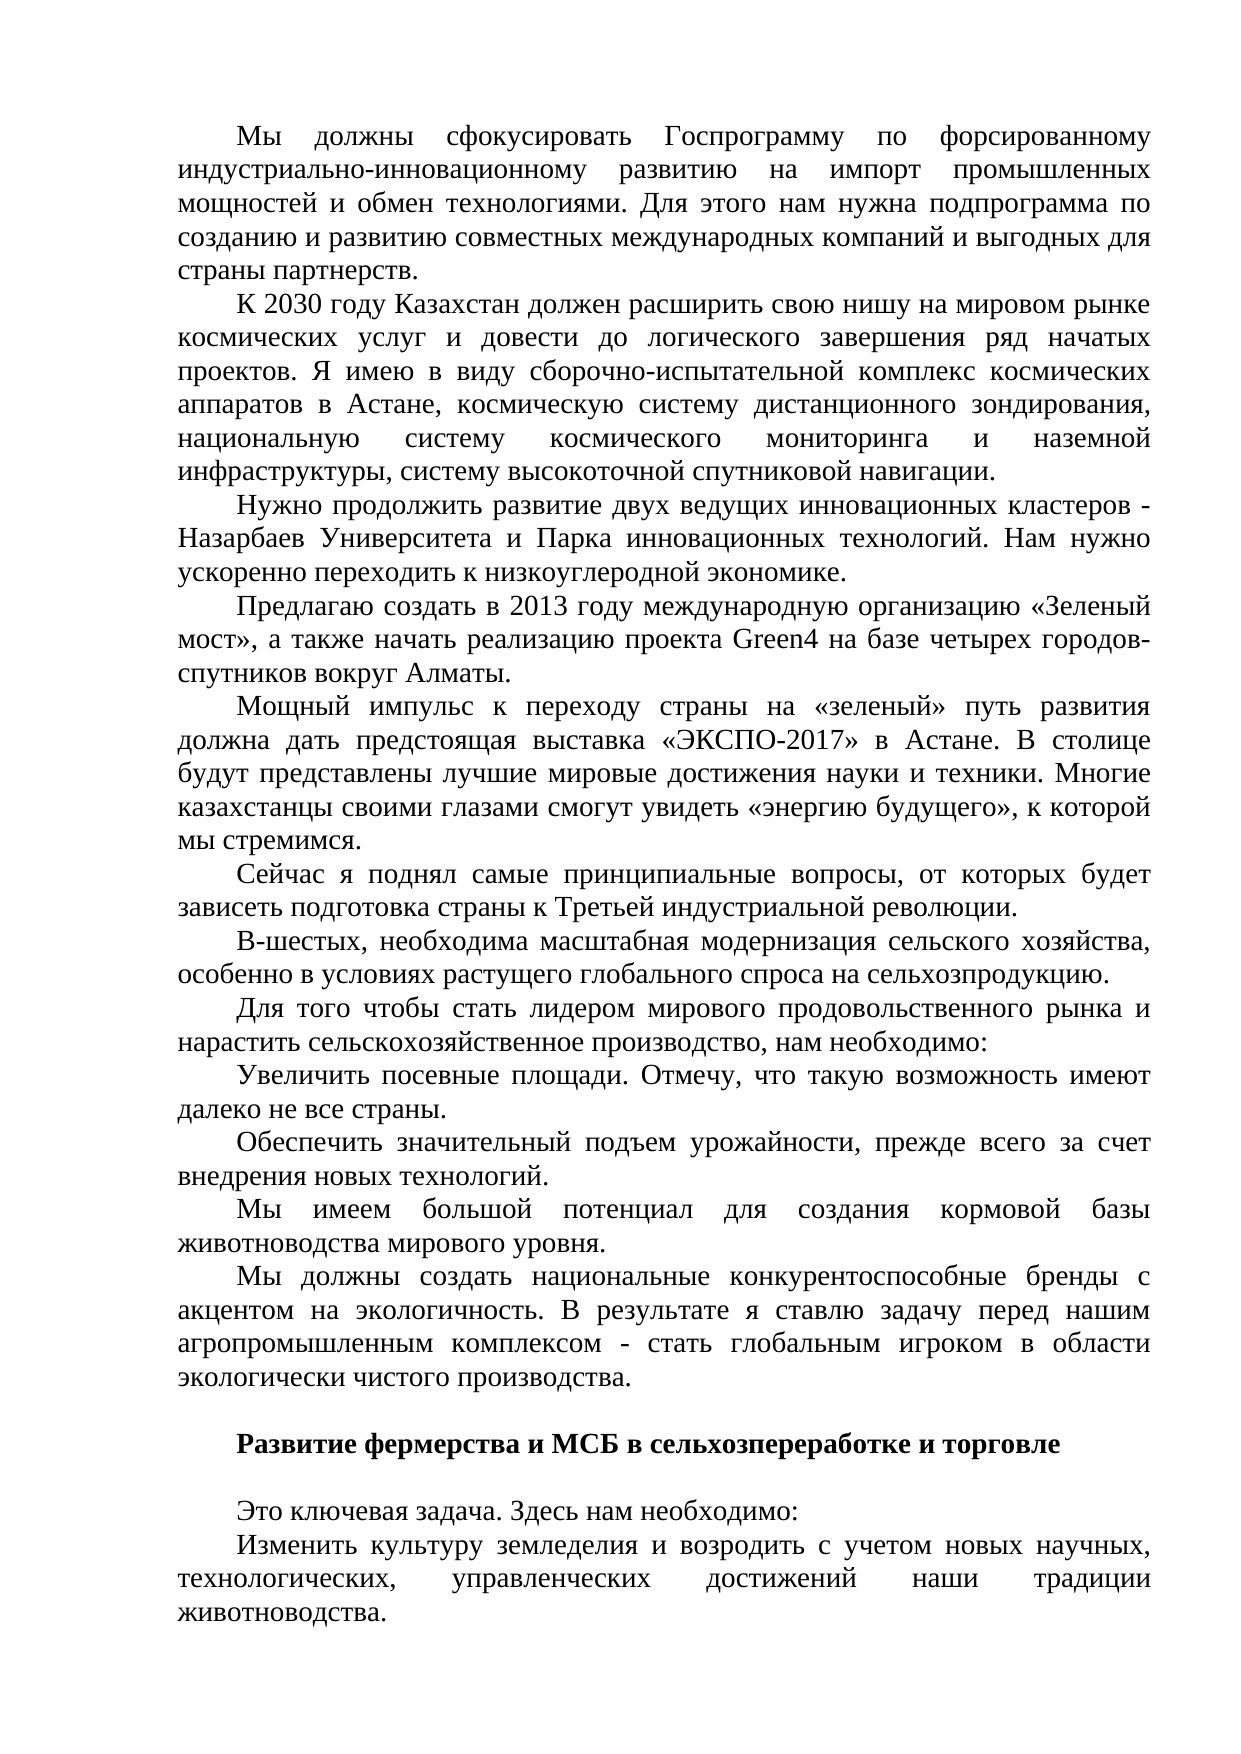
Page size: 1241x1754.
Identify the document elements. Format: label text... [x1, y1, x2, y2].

text Для того чтобы стать лидером мирового продовольственного рынка и нарастить сельскохозяйственное производство, нам необходимо: [177, 990, 1152, 1057]
text Сейчас я поднял самые принципиальные вопросы, от которых будет зависеть подготовка страны к Третьей индустриальной революции. [177, 856, 1152, 923]
text Мы должны создать национальные конкурентоспособные бренды с акцентом на экологичность. В результате я ставлю задачу перед нашим агропромышленным комплексом - стать глобальным игроком в области экологически чистого производства. [177, 1258, 1152, 1393]
text К 2030 году Казахстан должен расширить свою нишу на мировом рынке космических услуг и довести до логического завершения ряд начатых проектов. Я имею в виду сборочно-испытательной комплекс космических аппаратов в Астане, космическую систему дистанционного зондирования, национальную систему космического мониторинга и наземной инфраструктуры, систему высокоточной спутниковой навигации. [177, 286, 1152, 487]
text Обеспечить значительный подъем урожайности, прежде всего за счет внедрения новых технологий. [177, 1124, 1152, 1191]
text Предлагаю создать в 2013 году международную организацию «Зеленый мост», а также начать реализацию проекта Green4 на базе четырех городов-спутников вокруг Алматы. [177, 588, 1152, 688]
text Мы должны сфокусировать Госпрограмму по форсированному индустриально-инновационному развитию на импорт промышленных мощностей и обмен технологиями. Для этого нам нужна подпрограмма по созданию и развитию совместных международных компаний и выгодных для страны партнерств. [177, 118, 1152, 286]
text В-шестых, необходима масштабная модернизация сельского хозяйства, особенно в условиях растущего глобального спроса на сельхозпродукцию. [177, 923, 1152, 990]
text Это ключевая задача. Здесь нам необходимо: [177, 1493, 1152, 1527]
text Мощный импульс к переходу страны на «зеленый» путь развития должна дать предстоящая выставка «ЭКСПО-2017» в Астане. В столице будут представлены лучшие мировые достижения науки и техники. Многие казахстанцы своими глазами смогут увидеть «энергию будущего», к которой мы стремимся. [177, 688, 1152, 856]
text Развитие фермерства и МСБ в сельхозпереработке и торговле [177, 1426, 1152, 1460]
text Мы имеем большой потенциал для создания кормовой базы животноводства мирового уровня. [177, 1191, 1152, 1258]
text Изменить культуру земледелия и возродить с учетом новых научных, технологических, управленческих достижений наши традиции животноводства. [177, 1527, 1152, 1627]
text Нужно продолжить развитие двух ведущих инновационных кластеров - Назарбаев Университета и Парка инновационных технологий. Нам нужно ускоренно переходить к низкоуглеродной экономике. [177, 487, 1152, 588]
text Увеличить посевные площади. Отмечу, что такую возможность имеют далеко не все страны. [177, 1057, 1152, 1124]
